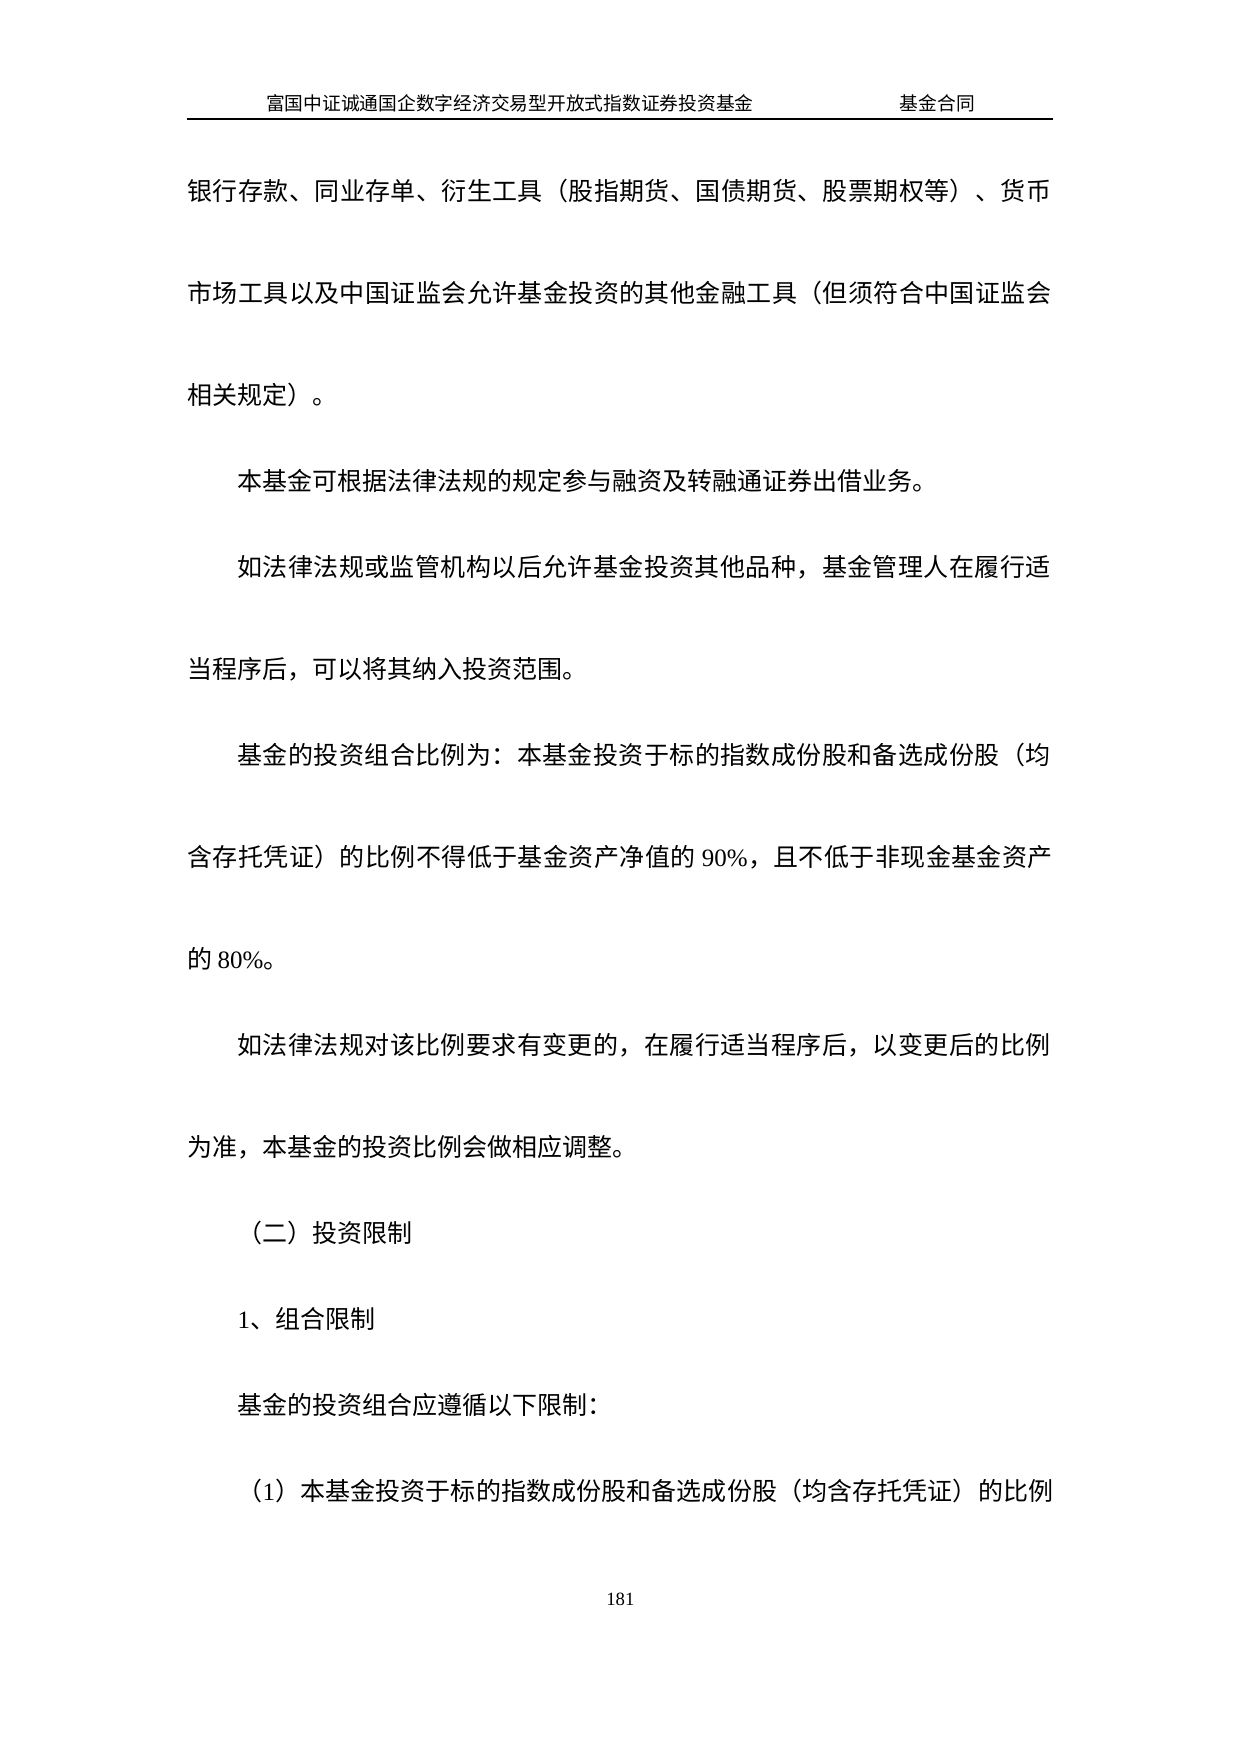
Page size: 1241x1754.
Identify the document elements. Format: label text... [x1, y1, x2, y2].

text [187, 156, 1053, 427]
text 如法律法规或监管机构以后允许基金投资其他品种，基金管理人在履行适当程序后，可以将其纳入投资范围。 [187, 532, 1053, 701]
text 如法律法规对该比例要求有变更的，在履行适当程序后，以变更后的比例为准，本基金的投资比例会做相应调整。 [187, 1009, 1053, 1179]
text （二）投资限制 [187, 1197, 1053, 1265]
text 本基金可根据法律法规的规定参与融资及转融通证券出借业务。 [187, 446, 1053, 513]
text 基金的投资组合应遵循以下限制： [187, 1369, 1053, 1437]
text 1、组合限制 [187, 1283, 1053, 1351]
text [187, 1455, 1053, 1523]
text 基金的投资组合比例为：本基金投资于标的指数成份股和备选成份股（均含存托凭证）的比例不得低于基金资产净值的90%，且不低于非现金基金资产的80%。 [187, 719, 1053, 991]
